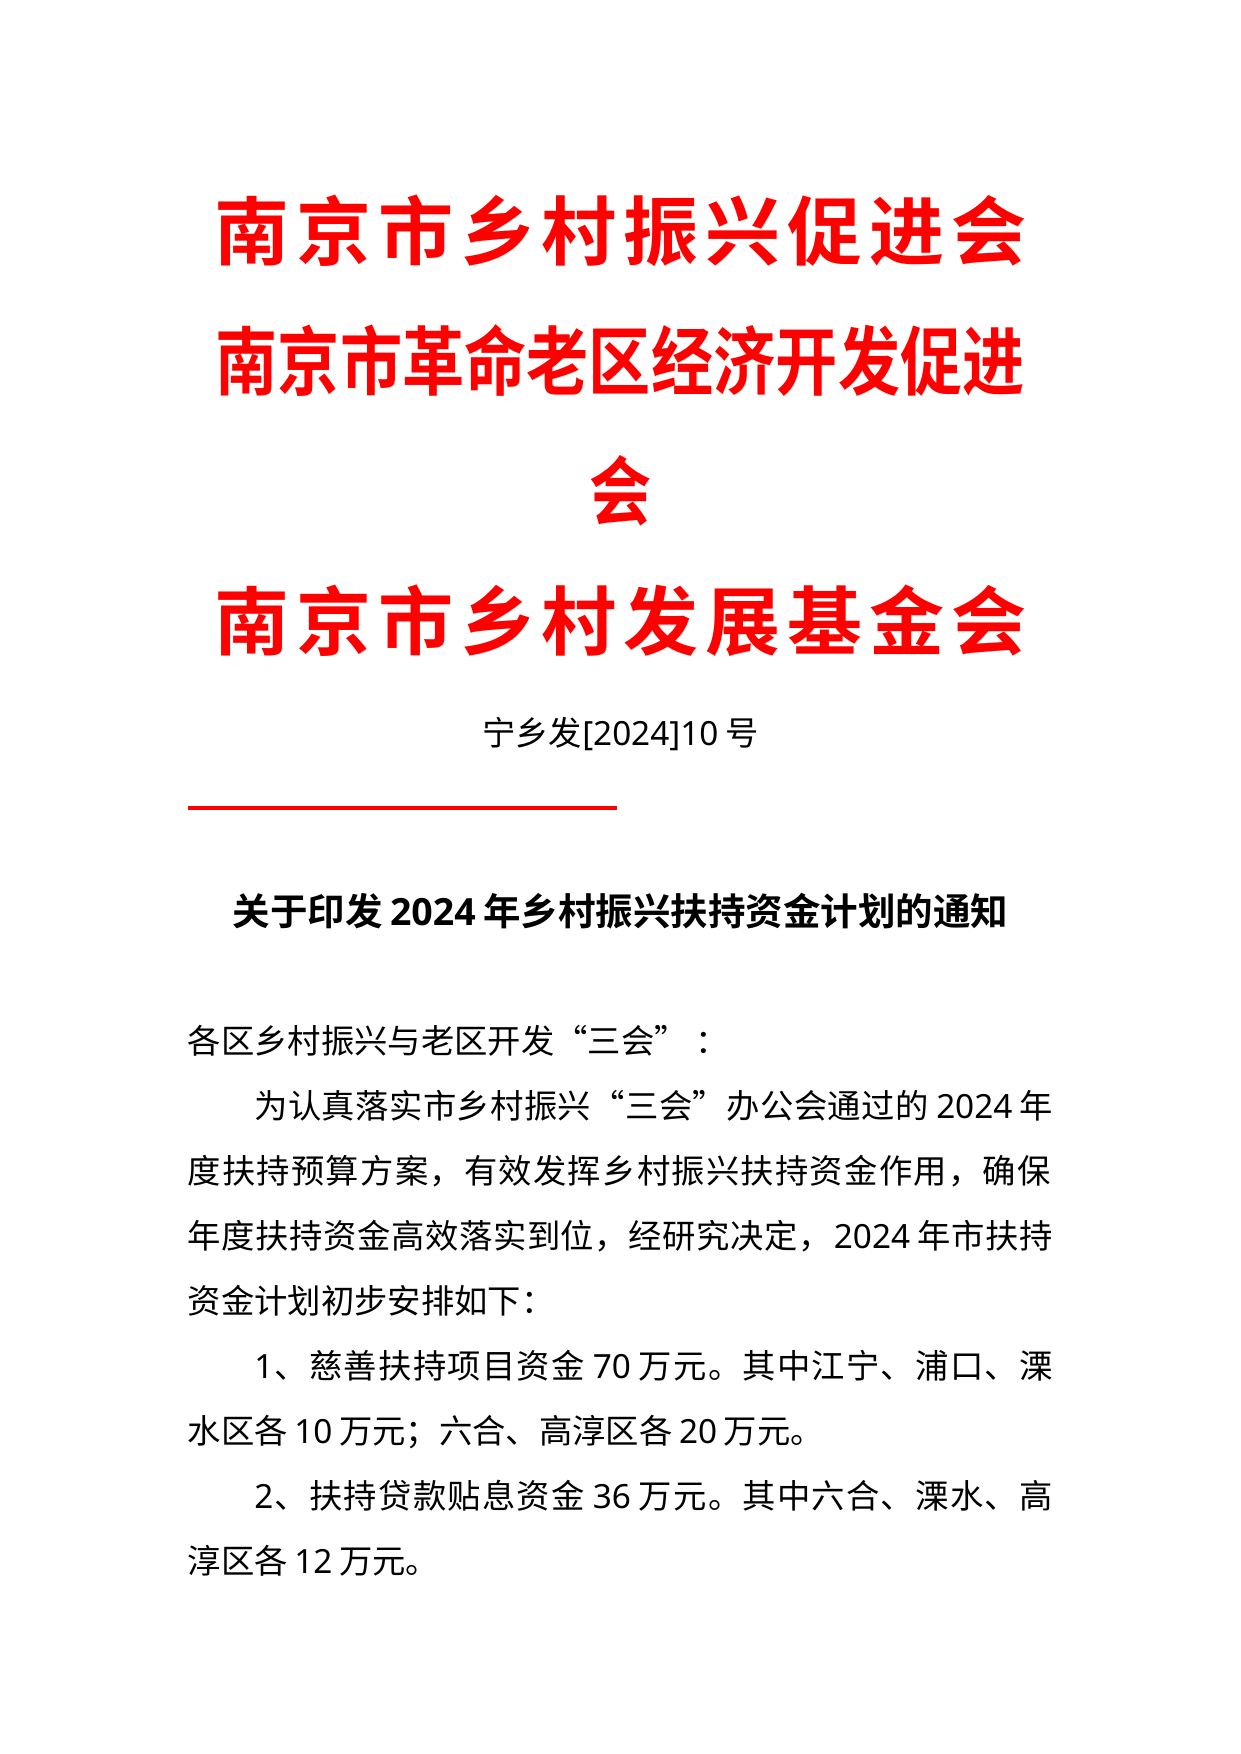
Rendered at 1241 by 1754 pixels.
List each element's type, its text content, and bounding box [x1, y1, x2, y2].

text 为认真落实市乡村振兴“三会”办公会通过的2024年度扶持预算方案，有效发挥乡村振兴扶持资金作用，确保年度扶持资金高效落实到位，经研究决定，2024年市扶持资金计划初步安排如下： [187, 1072, 1053, 1332]
text 2、扶持贷款贴息资金36万元。其中六合、溧水、高淳区各12万元。 [187, 1462, 1053, 1592]
text 各区乡村振兴与老区开发“三会” ： [187, 1007, 1053, 1072]
text 南京市乡村发展基金会 [187, 552, 1053, 682]
text 宁乡发[2024]10号 [187, 698, 1053, 763]
text 1、慈善扶持项目资金70万元。其中江宁、浦口、溧水区各10万元；六合、高淳区各20万元。 [187, 1332, 1053, 1462]
text 关于印发2024年乡村振兴扶持资金计划的通知 [187, 877, 1053, 942]
text 南京市乡村振兴促进会 [187, 162, 1053, 292]
text 南京市革命老区经济开发促进会 [187, 292, 1053, 552]
